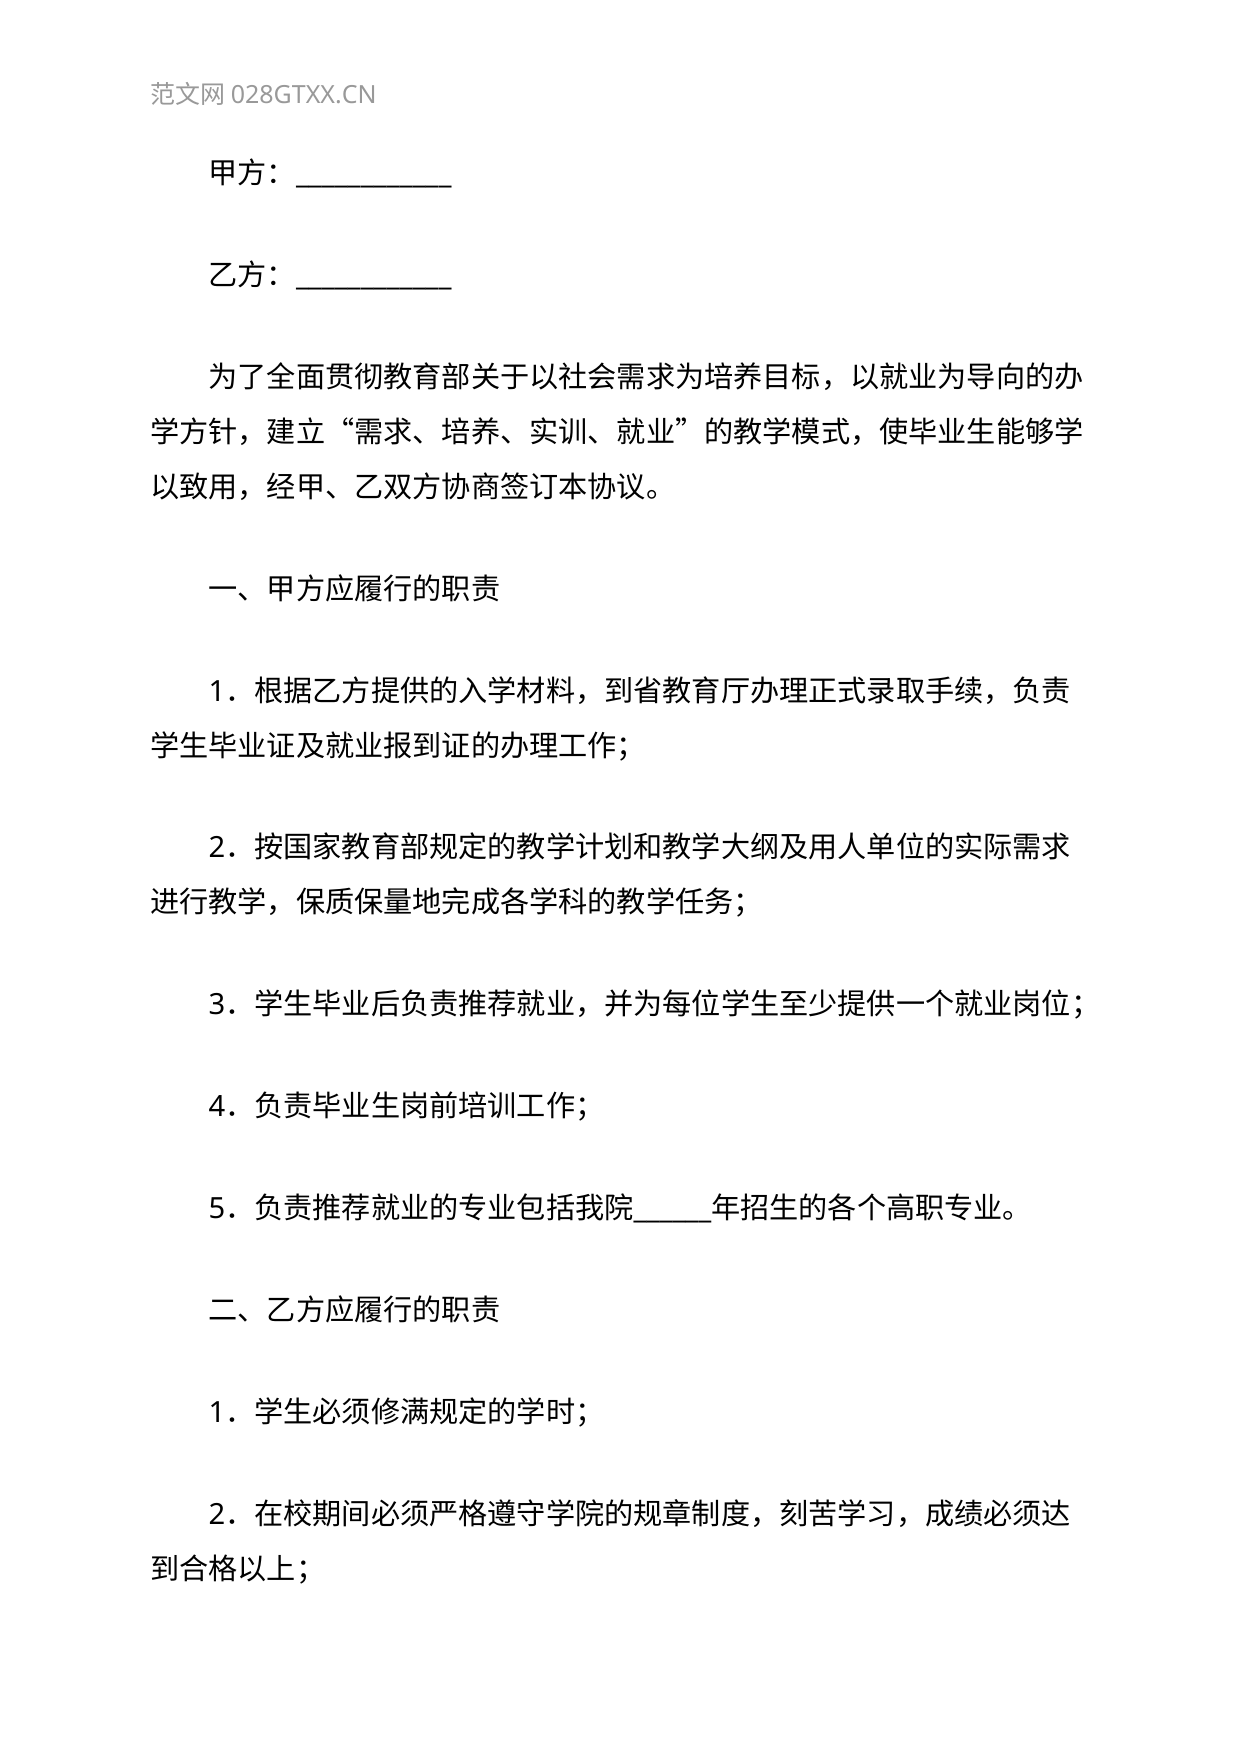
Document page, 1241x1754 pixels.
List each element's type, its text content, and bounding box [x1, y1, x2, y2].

text 3．学生毕业后负责推荐就业，并为每位学生至少提供一个就业岗位； [150, 981, 1090, 1023]
text 1．根据乙方提供的入学材料，到省教育厅办理正式录取手续，负责学生毕业证及就业报到证的办理工作； [150, 667, 1090, 764]
text 2．在校期间必须严格遵守学院的规章制度，刻苦学习，成绩必须达到合格以上； [150, 1491, 1090, 1588]
text 5．负责推荐就业的专业包括我院______年招生的各个高职专业。 [150, 1185, 1090, 1227]
text 4．负责毕业生岗前培训工作； [150, 1083, 1090, 1125]
text 为了全面贯彻教育部关于以社会需求为培养目标，以就业为导向的办学方针，建立“需求、培养、实训、就业”的教学模式，使毕业生能够学以致用，经甲、乙双方协商签订本协议。 [150, 354, 1090, 506]
text 1．学生必须修满规定的学时； [150, 1388, 1090, 1431]
text 二、乙方应履行的职责 [150, 1287, 1090, 1329]
text 一、甲方应履行的职责 [150, 566, 1090, 608]
text 2．按国家教育部规定的教学计划和教学大纲及用人单位的实际需求进行教学，保质保量地完成各学科的教学任务； [150, 824, 1090, 921]
text 甲方：____________ [150, 150, 1090, 192]
text 乙方：____________ [150, 252, 1090, 294]
